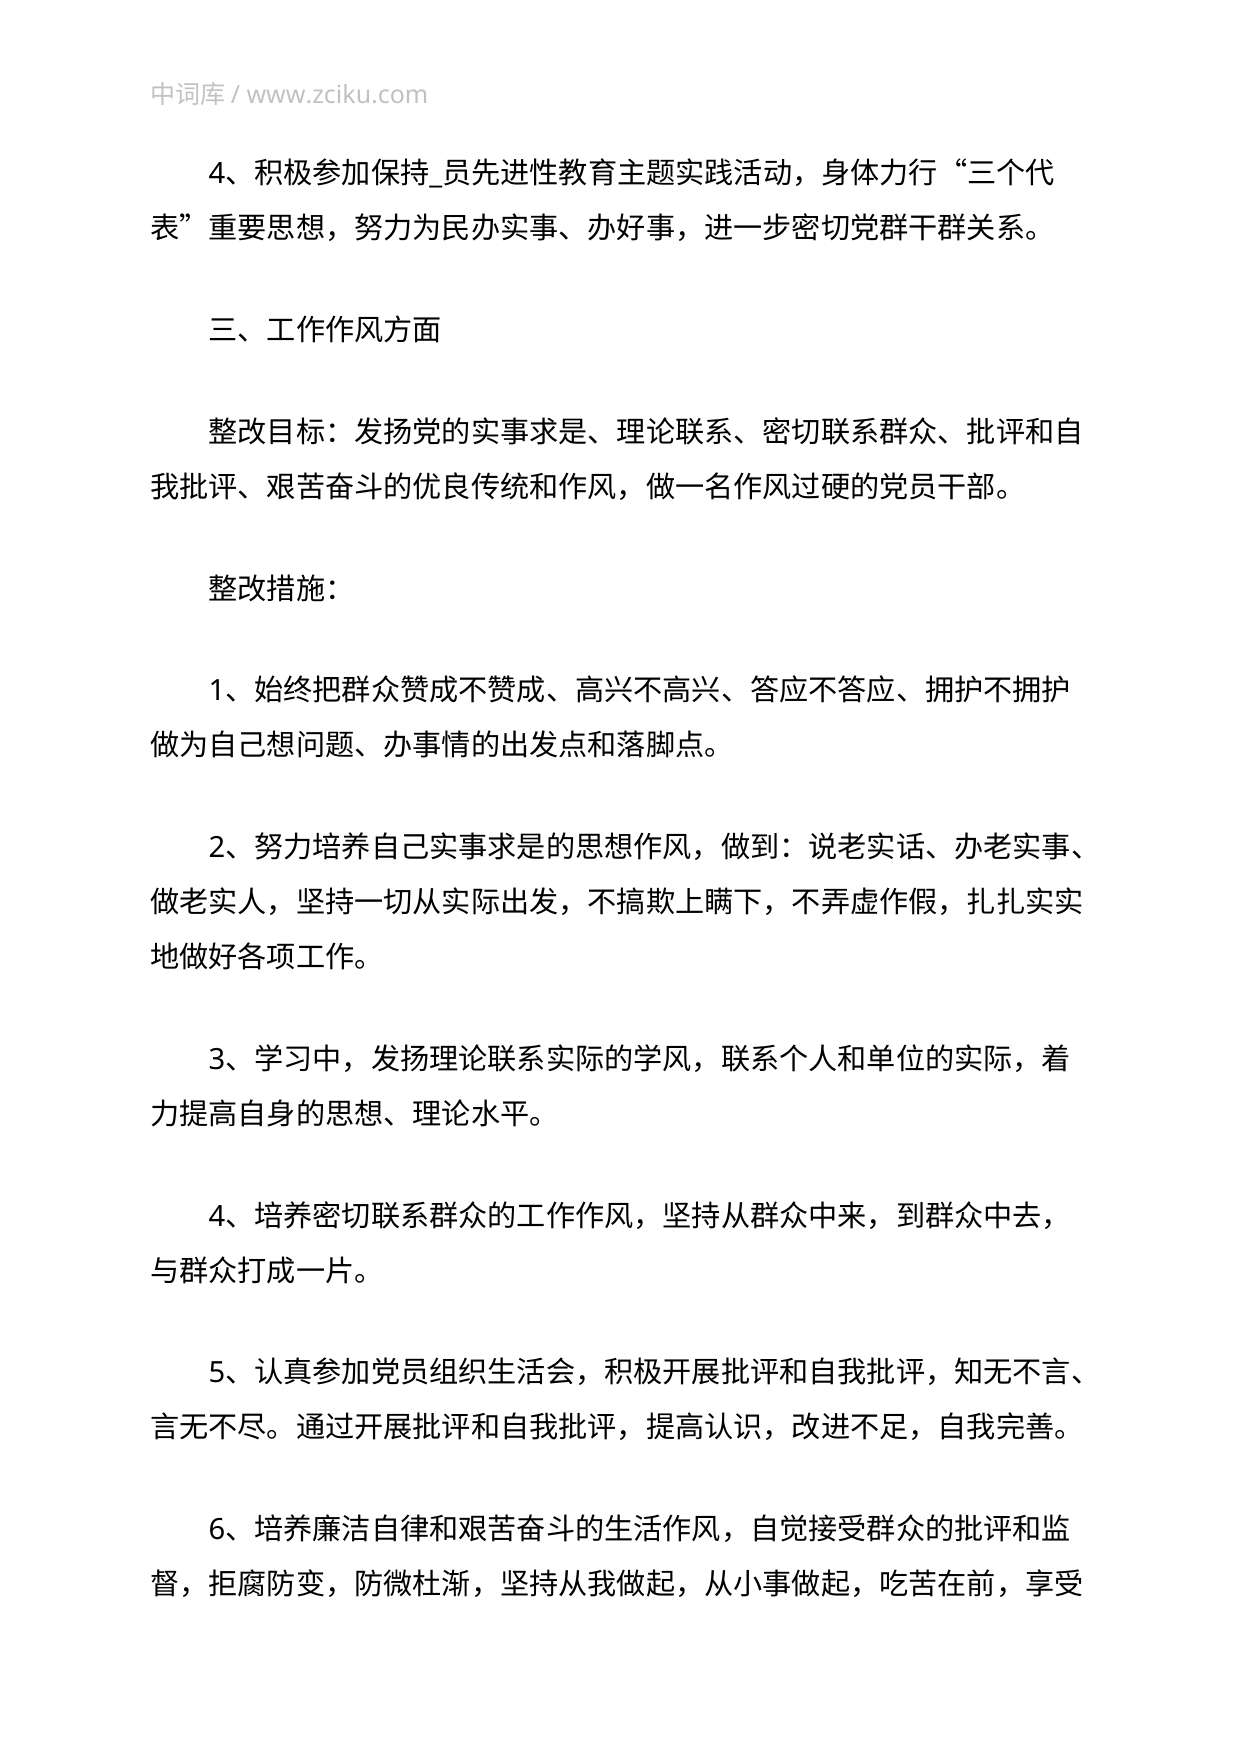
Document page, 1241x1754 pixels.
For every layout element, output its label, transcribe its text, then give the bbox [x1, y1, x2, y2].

text 2、努力培养自己实事求是的思想作风，做到：说老实话、办老实事、做老实人，坚持一切从实际出发，不搞欺上瞒下，不弄虚作假，扎扎实实地做好各项工作。 [150, 824, 1090, 976]
text 三、工作作风方面 [150, 307, 1090, 349]
text 1、始终把群众赞成不赞成、高兴不高兴、答应不答应、拥护不拥护做为自己想问题、办事情的出发点和落脚点。 [150, 667, 1090, 764]
text 整改目标：发扬党的实事求是、理论联系、密切联系群众、批评和自我批评、艰苦奋斗的优良传统和作风，做一名作风过硬的党员干部。 [150, 408, 1090, 506]
text 4、积极参加保持_员先进性教育主题实践活动，身体力行“三个代表”重要思想，努力为民办实事、办好事，进一步密切党群干群关系。 [150, 150, 1090, 247]
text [150, 1506, 1090, 1603]
text 5、认真参加党员组织生活会，积极开展批评和自我批评，知无不言、言无不尽。通过开展批评和自我批评，提高认识，改进不足，自我完善。 [150, 1349, 1090, 1446]
text 整改措施： [150, 565, 1090, 607]
text 4、培养密切联系群众的工作作风，坚持从群众中来，到群众中去，与群众打成一片。 [150, 1192, 1090, 1289]
text 3、学习中，发扬理论联系实际的学风，联系个人和单位的实际，着力提高自身的思想、理论水平。 [150, 1035, 1090, 1133]
